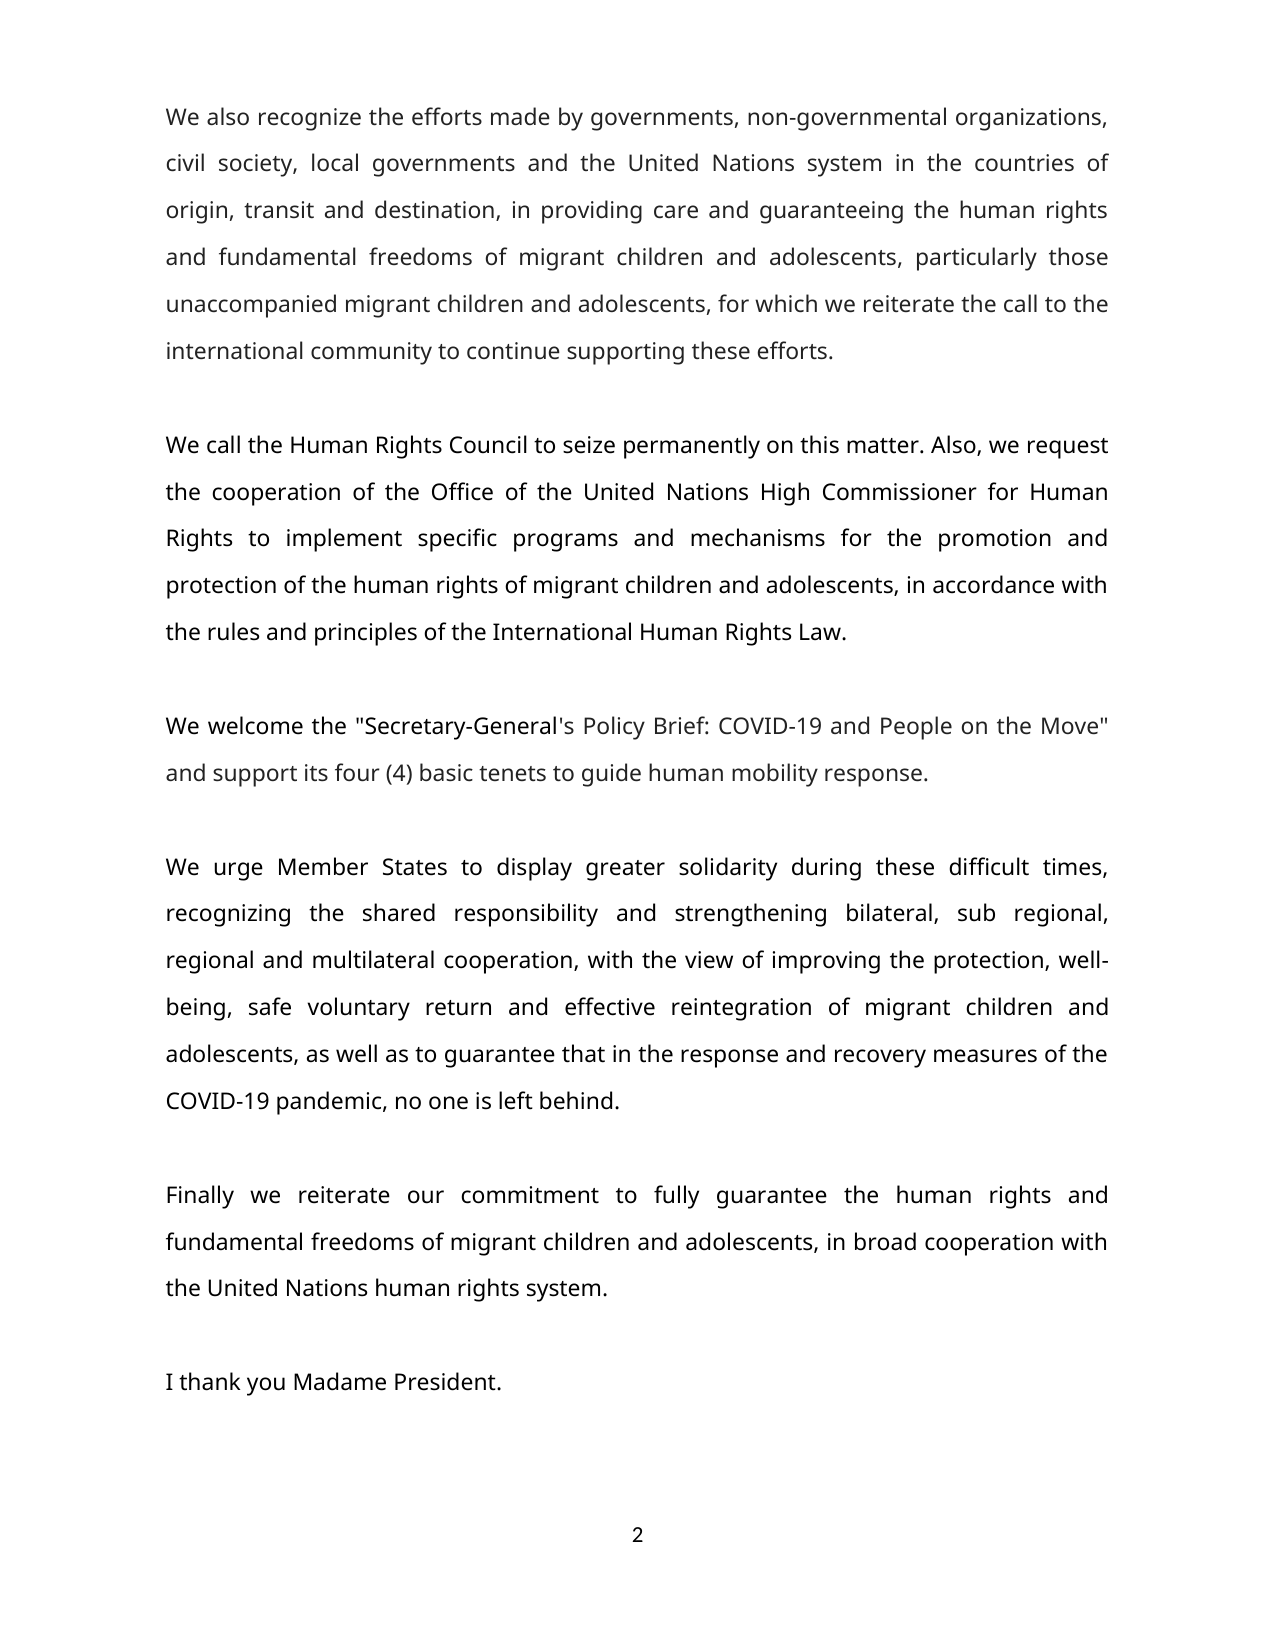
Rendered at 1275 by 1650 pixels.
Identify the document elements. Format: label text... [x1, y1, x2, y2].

text We urge Member States to display greater solidarity during these difficult times, recognizing the shared responsibility and strengthening bilateral, sub regional, regional and multilateral cooperation, with the view of improving the protection, well-being, safe voluntary return and effective reintegration of migrant children and adolescents, as well as to guarantee that in the response and recovery measures of the COVID-19 pandemic, no one is left behind. [165, 850, 1109, 1116]
text I thank you Madame President. [165, 1366, 1109, 1397]
text Finally we reiterate our commitment to fully guarantee the human rights and fundamental freedoms of migrant children and adolescents, in broad cooperation with the United Nations human rights system. [165, 1178, 1109, 1303]
text We welcome the "Secretary-General's Policy Brief: COVID-19 and People on the Move" and support its four (4) basic tenets to guide human mobility response. [165, 710, 1109, 788]
text We also recognize the efforts made by governments, non-governmental organizations, civil society, local governments and the United Nations system in the countries of origin, transit and destination, in providing care and guaranteeing the human rights and fundamental freedoms of migrant children and adolescents, particularly those unaccompanied migrant children and adolescents, for which we reiterate the call to the international community to continue supporting these efforts. [165, 100, 1109, 366]
text We call the Human Rights Council to seize permanently on this matter. Also, we request the cooperation of the Office of the United Nations High Commissioner for Human Rights to implement specific programs and mechanisms for the promotion and protection of the human rights of migrant children and adolescents, in accordance with the rules and principles of the International Human Rights Law. [165, 428, 1109, 647]
